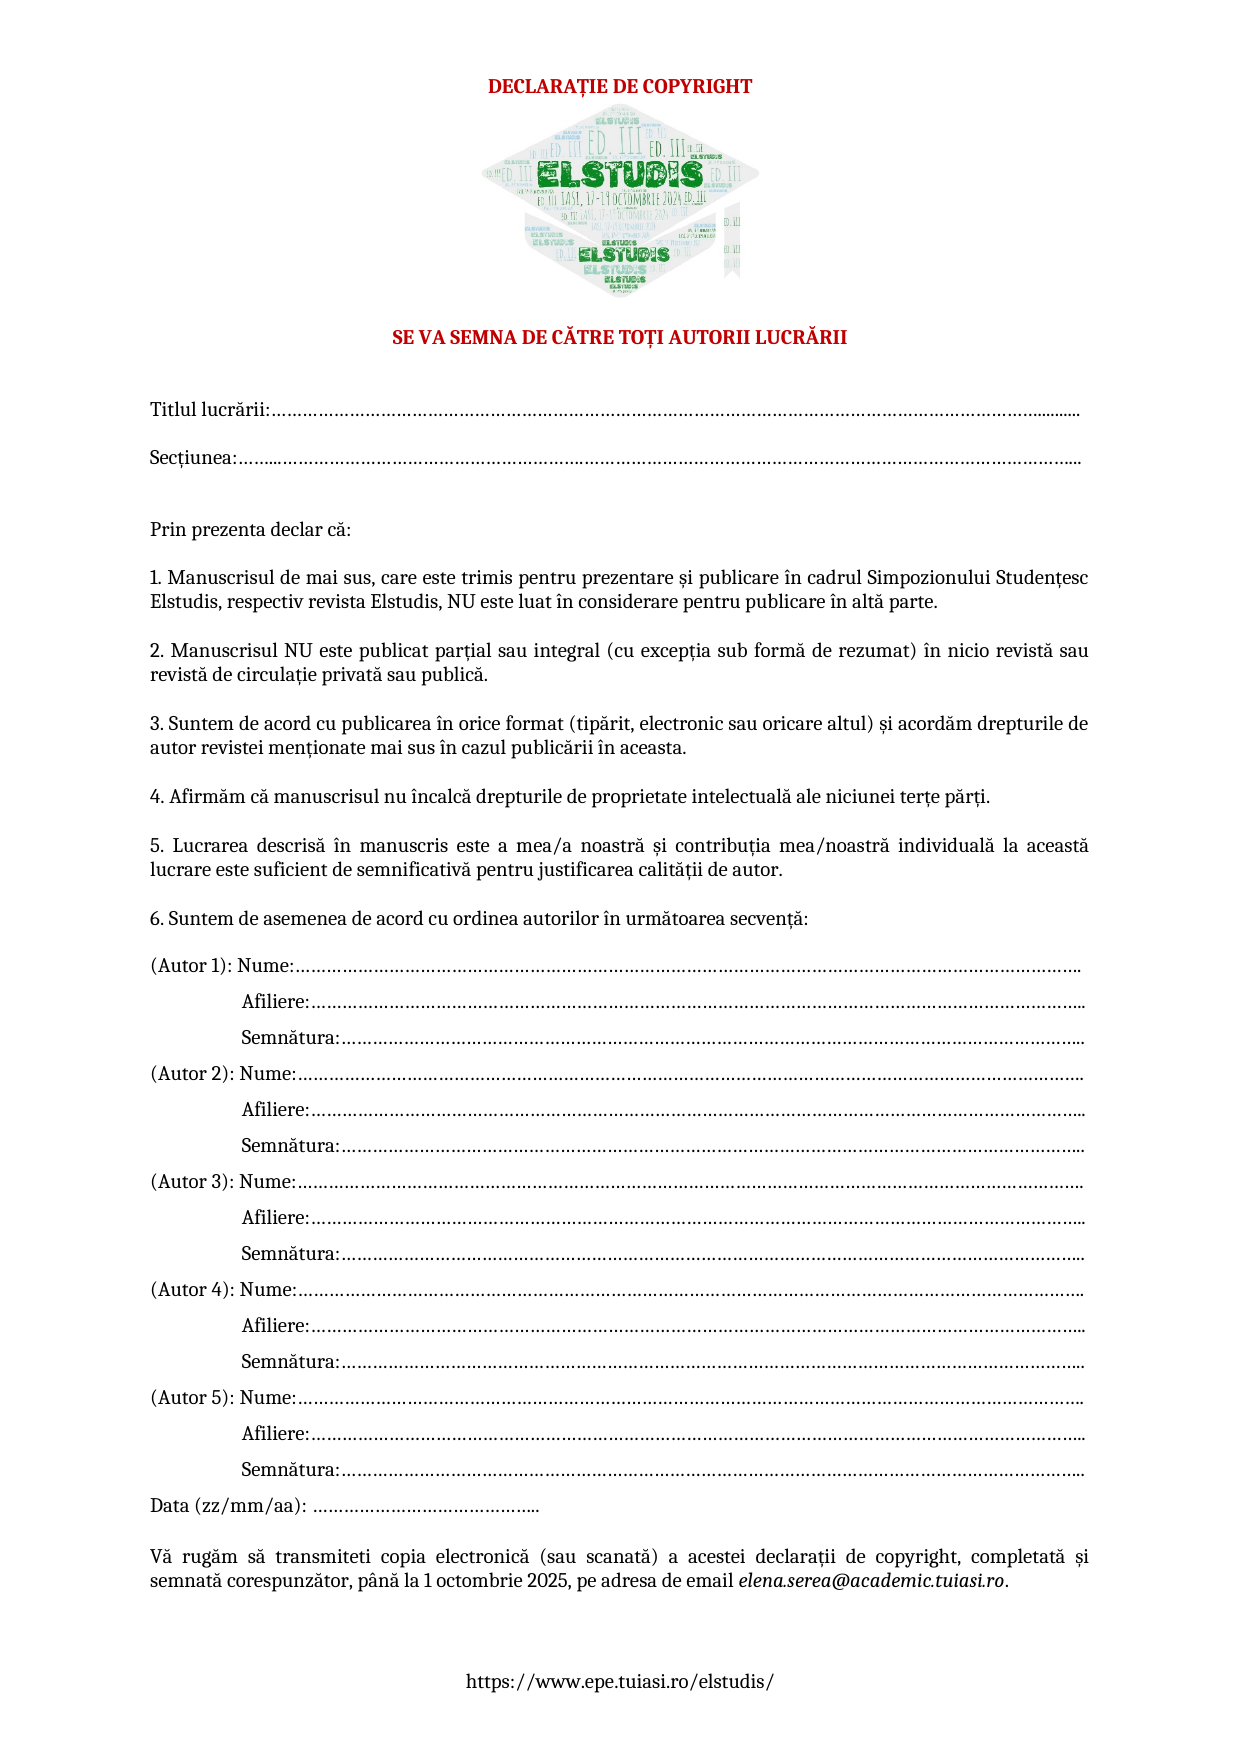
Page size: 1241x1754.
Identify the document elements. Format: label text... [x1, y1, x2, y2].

text 1. Manuscrisul de mai sus, care este trimis pentru prezentare și publicare în cadrul Simpozionului Studențesc Elstudis, respectiv revista Elstudis, NU este luat în considerare pentru publicare în altă parte. [150, 566, 1090, 613]
text Semnătura:…………………………………………………………………………………………………………………………….. [150, 1134, 1090, 1158]
text Semnătura:…………………………………………………………………………………………………………………………….. [150, 1349, 1090, 1373]
text Afiliere:………………………………………………………………………………………………………………………………….. [150, 1098, 1090, 1122]
text Afiliere:………………………………………………………………………………………………………………………………….. [150, 1206, 1090, 1230]
text 4. Afirmăm că manuscrisul nu încalcă drepturile de proprietate intelectuală ale niciunei terțe părți. [150, 784, 1090, 808]
text Titlul lucrării:………………………………………………………………………………………………………………………………….......... [150, 398, 1090, 422]
text Secțiunea:……...………………………………………………….…………………………………………………………………………………... [150, 446, 1090, 470]
text 6. Suntem de asemenea de acord cu ordinea autorilor în următoarea secvență: [150, 906, 1090, 930]
text Semnătura:…………………………………………………………………………………………………………………………….. [150, 1242, 1090, 1266]
text Data (zz/mm/aa): …………………………………….. [150, 1493, 1090, 1517]
text Prin prezenta declar că: [150, 518, 1090, 542]
picture [474, 98, 766, 302]
text Afiliere:………………………………………………………………………………………………………………………………….. [150, 990, 1090, 1014]
text (Autor 4): Nume:……………………………………………………………………………………………………………………………………. [150, 1278, 1090, 1302]
text (Autor 2): Nume:……………………………………………………………………………………………………………………………………. [150, 1062, 1090, 1086]
text (Autor 5): Nume:……………………………………………………………………………………………………………………………………. [150, 1385, 1090, 1409]
text Vă rugăm să transmiteti copia electronică (sau scanată) a acestei declarații de copyright, completată și semnată corespunzător, până la 1 octombrie 2025, pe adresa de email elena.serea@academic.tuiasi.ro. [150, 1545, 1090, 1593]
text (Autor 1): Nume:……………………………………………………………………………………………………………………………………. [150, 954, 1090, 978]
text SE VA SEMNA DE CĂTRE TOȚI AUTORII LUCRĂRII [150, 326, 1090, 350]
text Semnătura:…………………………………………………………………………………………………………………………….. [150, 1026, 1090, 1050]
text 2. Manuscrisul NU este publicat parțial sau integral (cu excepția sub formă de rezumat) în nicio revistă sau revistă de circulație privată sau publică. [150, 638, 1090, 686]
text 3. Suntem de acord cu publicarea în orice format (tipărit, electronic sau oricare altul) și acordăm drepturile de autor revistei menționate mai sus în cazul publicării în aceasta. [150, 711, 1090, 759]
text 5. Lucrarea descrisă în manuscris este a mea/a noastră și contribuția mea/noastră individuală la această lucrare este suficient de semnificativă pentru justificarea calității de autor. [150, 833, 1090, 881]
text Afiliere:………………………………………………………………………………………………………………………………….. [150, 1313, 1090, 1337]
text declarație de copyright [150, 75, 1090, 99]
text Afiliere:………………………………………………………………………………………………………………………………….. [150, 1421, 1090, 1445]
text Semnătura:…………………………………………………………………………………………………………………………….. [150, 1457, 1090, 1481]
text (Autor 3): Nume:……………………………………………………………………………………………………………………………………. [150, 1170, 1090, 1194]
